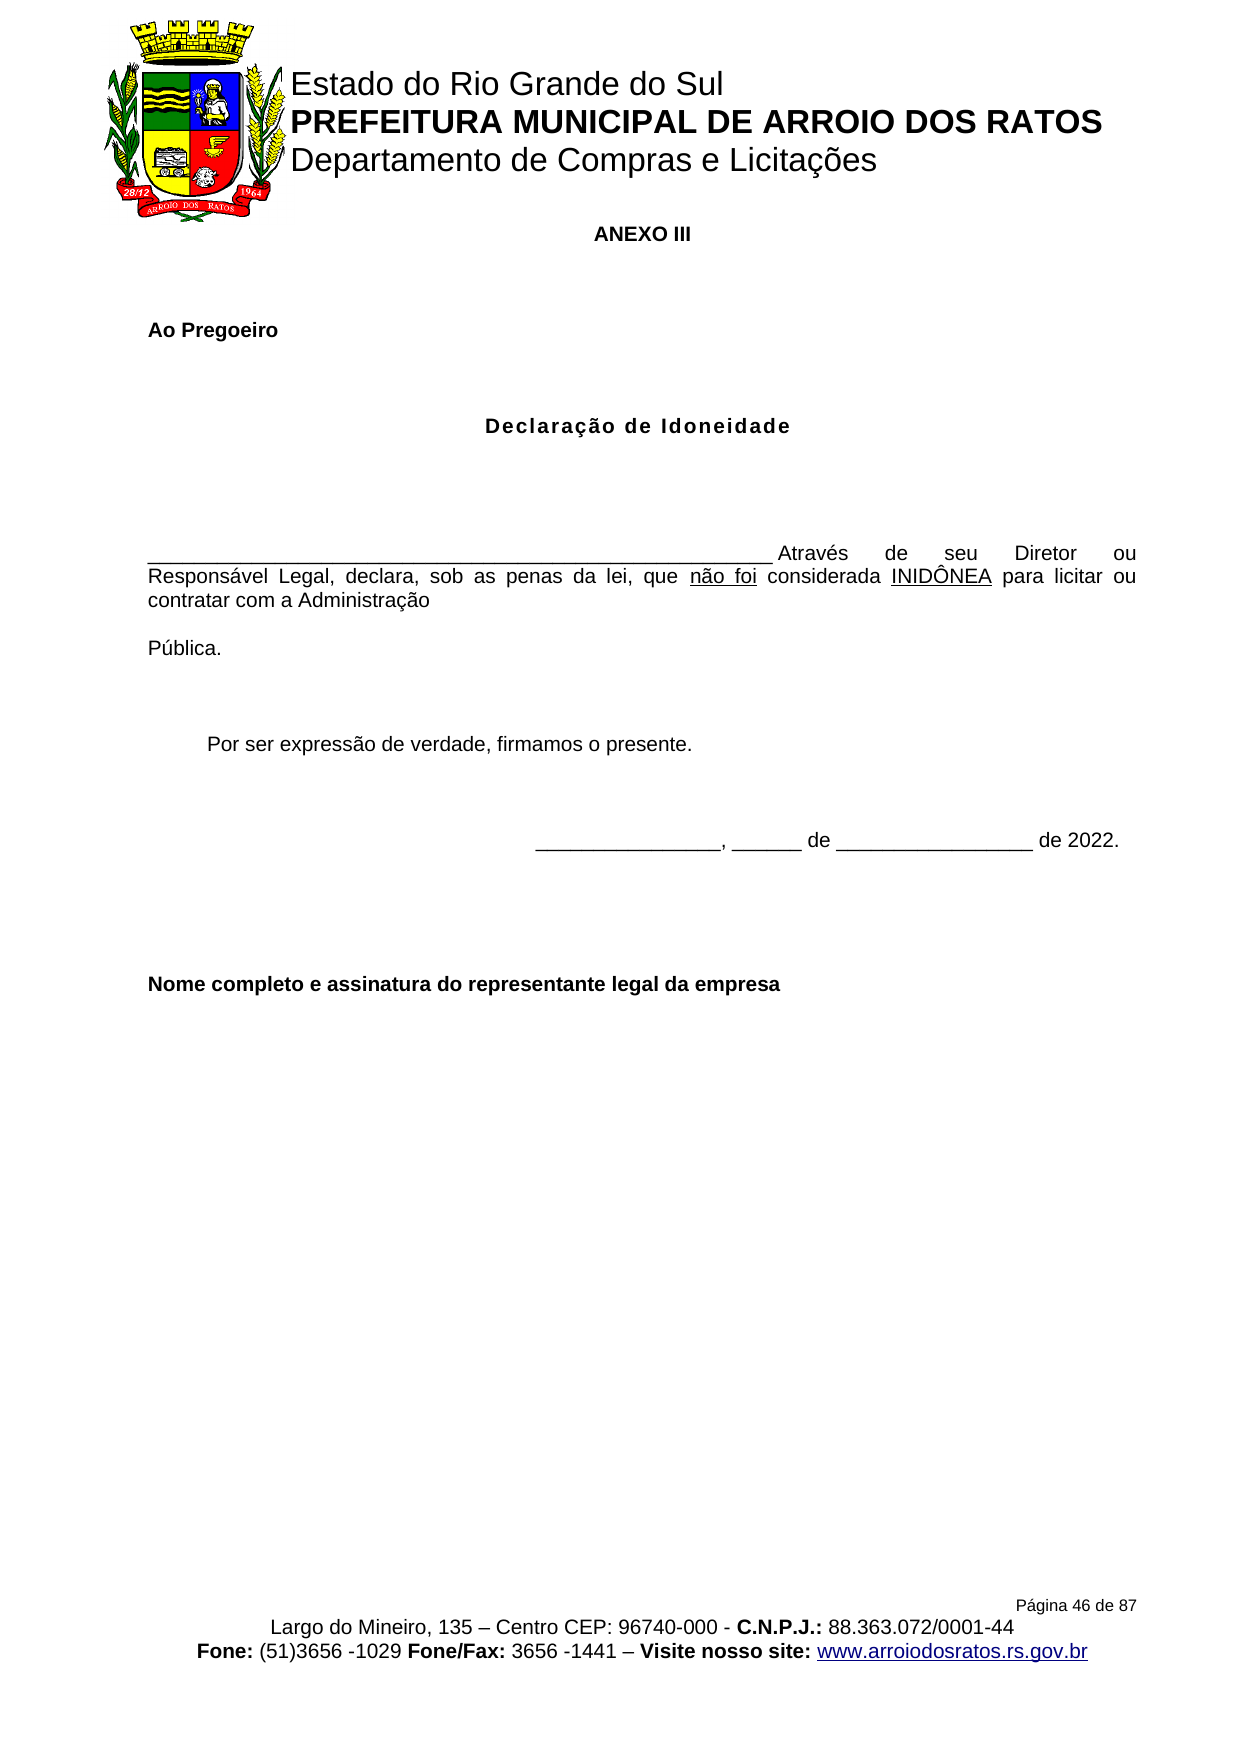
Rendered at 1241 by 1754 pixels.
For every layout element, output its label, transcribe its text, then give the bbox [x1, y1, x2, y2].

text ______________________________________________________ Através de seu Diretor ou Responsável Legal, declara, sob as penas da lei, que não foi considerada INIDÔNEA para licitar ou contratar com a Administração [148, 540, 1137, 612]
subtitle Nome completo e assinatura do representante legal da empresa [148, 972, 1137, 996]
text Pública. [148, 636, 1137, 660]
picture [101, 18, 295, 225]
text ANEXO III [148, 222, 1137, 246]
text ________________, ______ de _________________ de 2022. [148, 828, 1137, 852]
subtitle Declaração de Idoneidade [148, 414, 1137, 438]
subtitle Ao Pregoeiro [148, 317, 1137, 341]
text Por ser expressão de verdade, firmamos o presente. [148, 732, 1137, 756]
